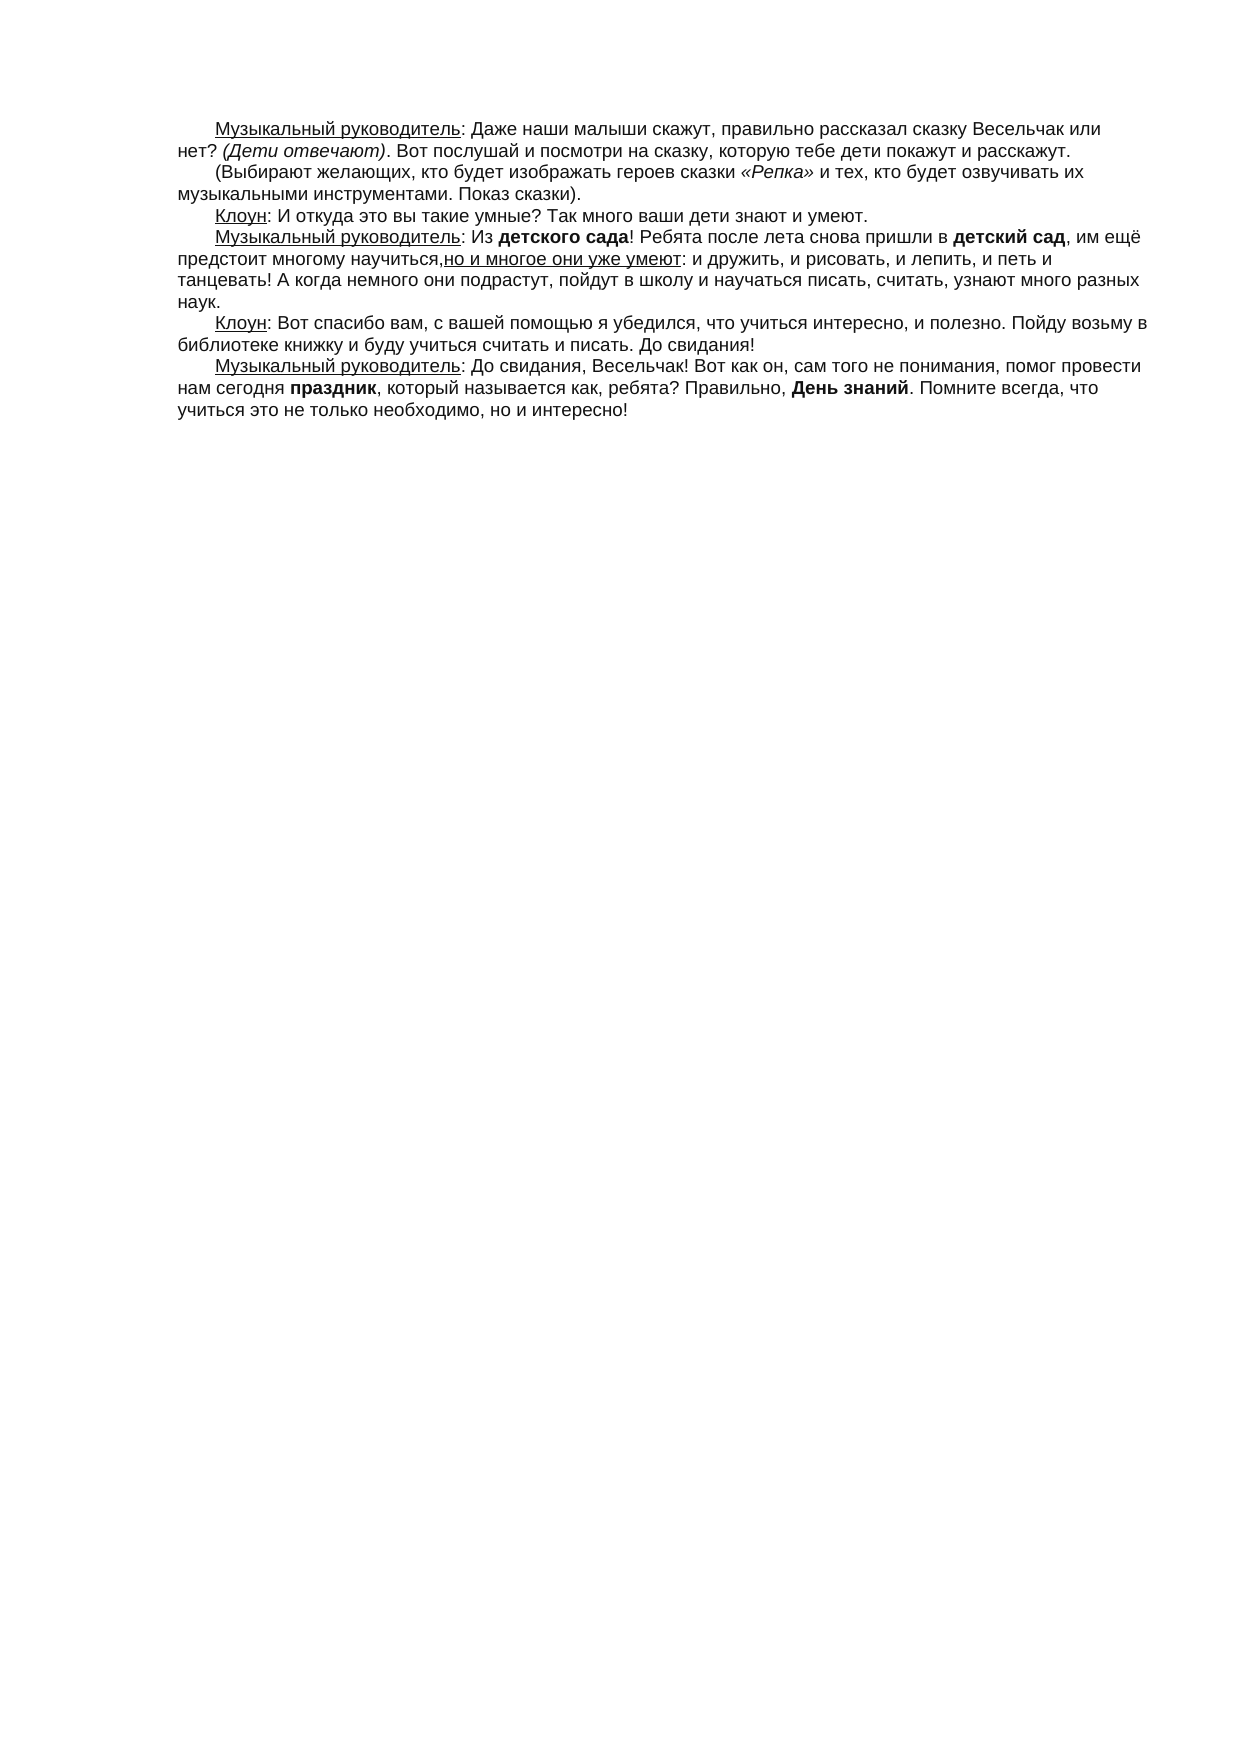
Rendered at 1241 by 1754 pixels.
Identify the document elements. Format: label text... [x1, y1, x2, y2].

text (Выбирают желающих, кто будет изображать героев сказки «Репка» и тех, кто будет озвучивать их музыкальными инструментами. Показ сказки). [177, 161, 1152, 204]
text Музыкальный руководитель: До свидания, Весельчак! Вот как он, сам того не понимания, помог провести нам сегодня праздник, который называется как, ребята? Правильно, День знаний. Помните всегда, что учиться это не только необходимо, но и интересно! [177, 355, 1152, 420]
text Клоун: И откуда это вы такие умные? Так много ваши дети знают и умеют. [177, 204, 1152, 226]
text Музыкальный руководитель: Даже наши малыши скажут, правильно рассказал сказку Весельчак или нет? (Дети отвечают). Вот послушай и посмотри на сказку, которую тебе дети покажут и расскажут. [177, 118, 1152, 161]
text Клоун: Вот спасибо вам, с вашей помощью я убедился, что учиться интересно, и полезно. Пойду возьму в библиотеке книжку и буду учиться считать и писать. До свидания! [177, 312, 1152, 355]
text Музыкальный руководитель: Из детского сада! Ребята после лета снова пришли в детский сад, им ещё предстоит многому научиться,но и многое они уже умеют: и дружить, и рисовать, и лепить, и петь и танцевать! А когда немного они подрастут, пойдут в школу и научаться писать, считать, узнают много разных наук. [177, 226, 1152, 312]
